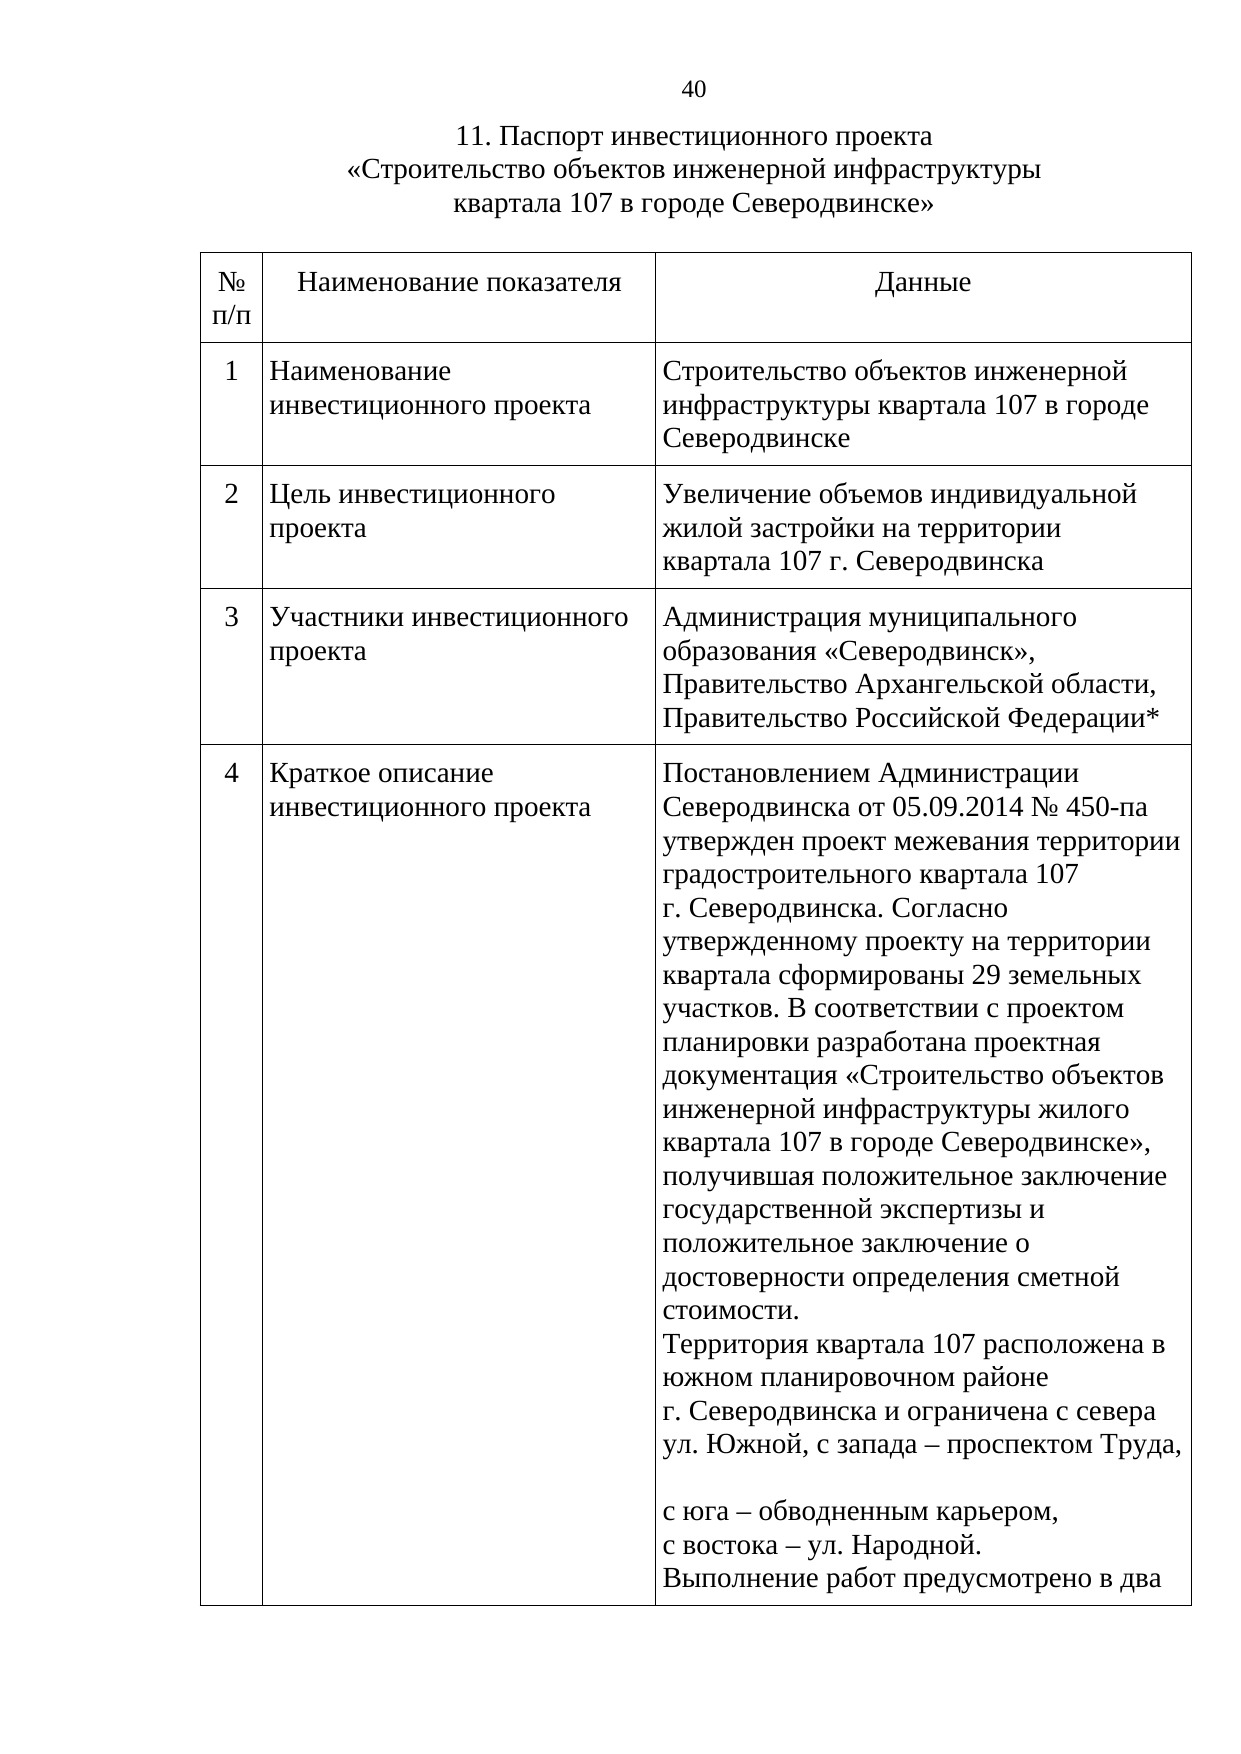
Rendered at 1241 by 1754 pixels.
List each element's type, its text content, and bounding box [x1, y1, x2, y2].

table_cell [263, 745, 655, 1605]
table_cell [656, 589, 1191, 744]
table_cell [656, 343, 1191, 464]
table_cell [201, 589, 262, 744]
text 11. Паспорт инвестиционного проекта [207, 118, 1181, 152]
text квартала 107 в городе Северодвинске» [207, 185, 1181, 219]
text «Строительство объектов инженерной инфраструктуры [207, 152, 1181, 185]
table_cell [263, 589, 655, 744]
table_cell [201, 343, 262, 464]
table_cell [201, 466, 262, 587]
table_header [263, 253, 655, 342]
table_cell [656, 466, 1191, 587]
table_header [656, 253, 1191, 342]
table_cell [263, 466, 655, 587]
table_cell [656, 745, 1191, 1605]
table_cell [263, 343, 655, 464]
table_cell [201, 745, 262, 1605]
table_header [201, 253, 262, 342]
